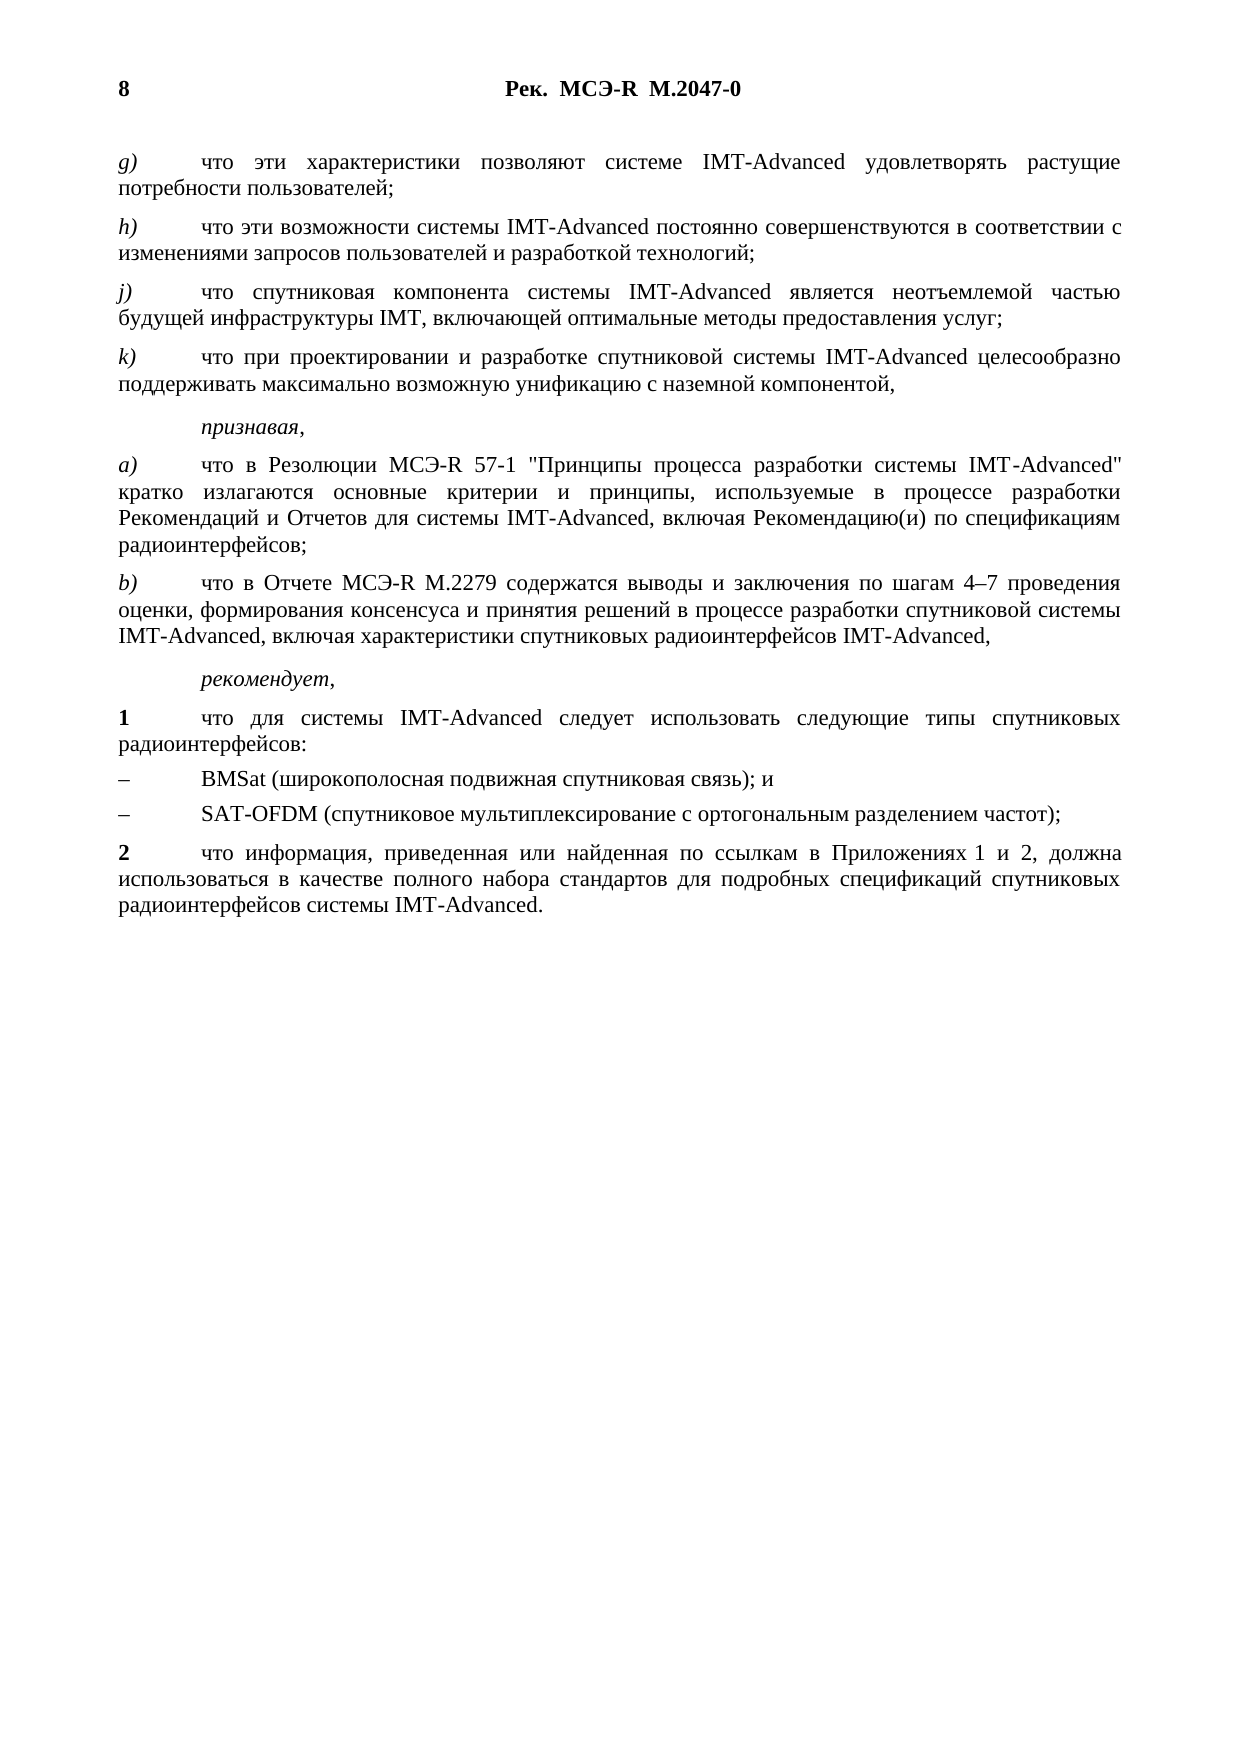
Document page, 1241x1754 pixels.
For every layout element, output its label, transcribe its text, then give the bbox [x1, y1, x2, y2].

text g) что эти характеристики позволяют системе IMT-Advanced удовлетворять растущие потребности пользователей; [118, 148, 1122, 200]
text b) что в Отчете МСЭ-R M.2279 содержатся выводы и заключения по шагам 4–7 проведения оценки, формирования консенсуса и принятия решений в процессе разработки спутниковой системы IMT-Advanced, включая характеристики спутниковых радиоинтерфейсов IMT-Advanced, [118, 569, 1122, 648]
text признавая, [201, 413, 1122, 439]
text 1 что для системы IMT-Advanced следует использовать следующие типы спутниковых радиоинтерфейсов: [118, 704, 1122, 757]
text рекомендует, [201, 665, 1122, 692]
text h) что эти возможности системы IMT-Advanced постоянно совершенствуются в соответствии с изменениями запросов пользователей и разработкой технологий; [118, 213, 1122, 266]
text 2 что информация, приведенная или найденная по ссылкам в Приложениях 1 и 2, должна использоваться в качестве полного набора стандартов для подробных спецификаций спутниковых радиоинтерфейсов системы IMT-Advanced. [118, 839, 1122, 918]
text – BMSat (широкополосная подвижная спутниковая связь); и [118, 765, 1122, 791]
text – SAT-OFDM (спутниковое мультиплексирование с ортогональным разделением частот); [118, 800, 1122, 826]
text j) что спутниковая компонента системы IMT-Advanced является неотъемлемой частью будущей инфраструктуры IMT, включающей оптимальные методы предоставления услуг; [118, 278, 1122, 331]
text a) что в Резолюции МСЭ-R 57-1 "Принципы процесса разработки системы IMT-Advanced" кратко излагаются основные критерии и принципы, используемые в процессе разработки Рекомендаций и Отчетов для системы IMT-Advanced, включая Рекомендацию(и) по спецификациям радиоинтерфейсов; [118, 452, 1122, 557]
text k) что при проектировании и разработке спутниковой системы IMT-Advanced целесообразно поддерживать максимально возможную унификацию с наземной компонентой, [118, 343, 1122, 396]
